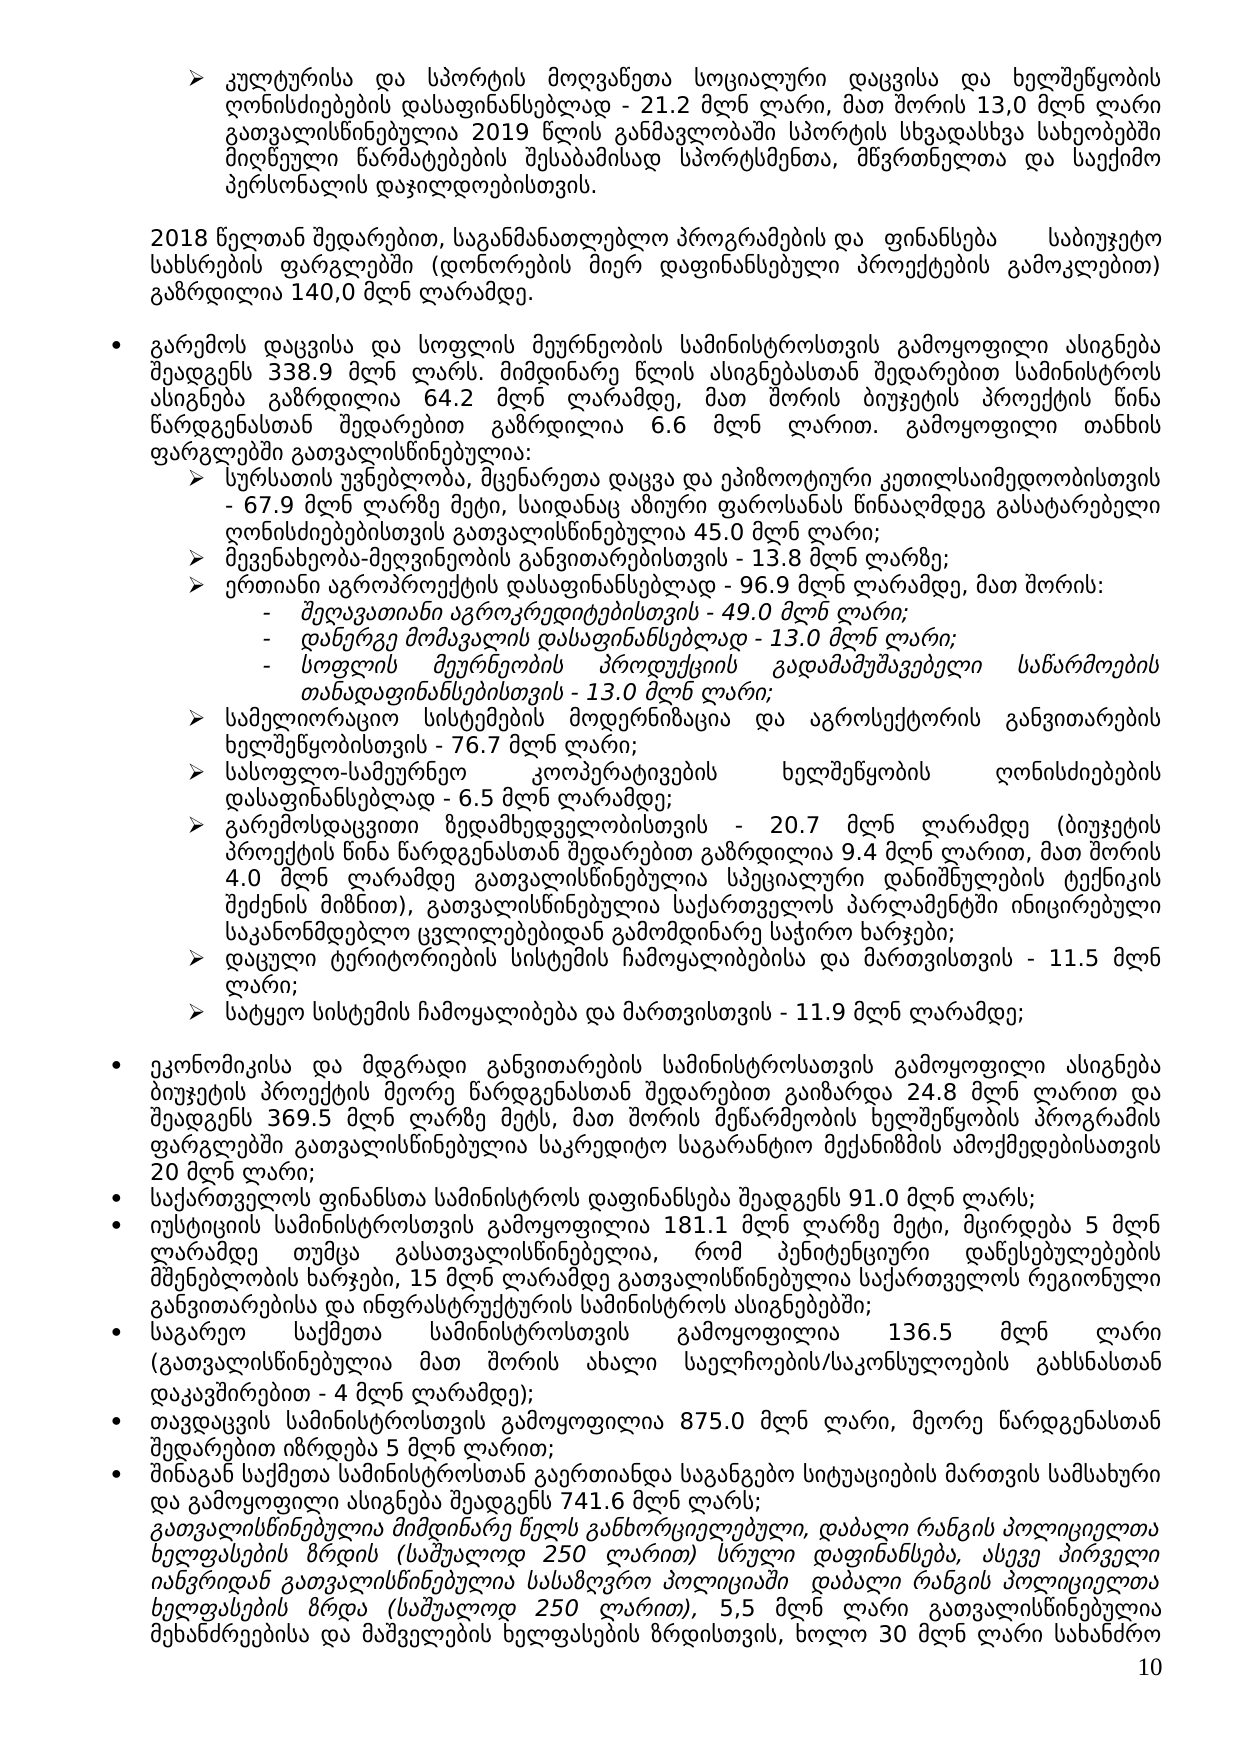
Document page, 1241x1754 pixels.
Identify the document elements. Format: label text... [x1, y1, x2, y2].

list შეღავათიანი აგროკრედიტებისთვის - 49.0 მლნ ლარი; [262, 599, 1162, 626]
list საგარეო საქმეთა სამინისტროსთვის გამოყოფილია 136.5 მლნ ლარი (გათვალისწინებულია მათ შორის ახალი საელჩოების/საკონსულოების გახსნასთან დაკავშირებით - 4 მლნ ლარამდე); [112, 1319, 1162, 1408]
list იუსტიციის სამინისტროსთვის გამოყოფილია 181.1 მლნ ლარზე მეტი, მცირდება 5 მლნ ლარამდე თუმცა გასათვალისწინებელია, რომ პენიტენციური დაწესებულებების მშენებლობის ხარჯები, 15 მლნ ლარამდე გათვალისწინებულია საქართველოს რეგიონული განვითარებისა და ინფრასტრუქტურის სამინისტროს ასიგნებებში; [112, 1212, 1162, 1319]
list 2018 წელთან შედარებით, საგანმანათლებლო პროგრამების და ფინანსება საბიუჯეტო სახსრების ფარგლებში (დონორების მიერ დაფინანსებული პროექტების გამოკლებით) გაზრდილია 140,0 მლნ ლარამდე. [150, 226, 1162, 306]
list სასოფლო-სამეურნეო კოოპერატივების ხელშეწყობის ღონისძიებების დასაფინანსებლად - 6.5 მლნ ლარამდე; [187, 759, 1162, 812]
list მევენახეობა-მეღვინეობის განვითარებისთვის - 13.8 მლნ ლარზე; [187, 546, 1162, 572]
list გარემოსდაცვითი ზედამხედველობისთვის - 20.7 მლნ ლარამდე (ბიუჯეტის პროექტის წინა წარდგენასთან შედარებით გაზრდილია 9.4 მლნ ლარით, მათ შორის 4.0 მლნ ლარამდე გათვალისწინებულია სპეციალური დანიშნულების ტექნიკის შეძენის მიზნით), გათვალისწინებულია საქართველოს პარლამენტში ინიცირებული საკანონმდებლო ცვლილებებიდან გამომდინარე საჭირო ხარჯები; [187, 812, 1162, 946]
list შინაგან საქმეთა სამინისტროსთან გაერთიანდა საგანგებო სიტუაციების მართვის სამსახური და გამოყოფილი ასიგნება შეადგენს 741.6 მლნ ლარს; [112, 1461, 1162, 1515]
list სამელიორაციო სისტემების მოდერნიზაცია და აგროსექტორის განვითარების ხელშეწყობისთვის - 76.7 მლნ ლარი; [187, 706, 1162, 759]
list ერთიანი აგროპროექტის დასაფინანსებლად - 96.9 მლნ ლარამდე, მათ შორის: [187, 572, 1162, 599]
list საქართველოს ფინანსთა სამინისტროს დაფინანსება შეადგენს 91.0 მლნ ლარს; [112, 1186, 1162, 1212]
list სატყეო სისტემის ჩამოყალიბება და მართვისთვის - 11.9 მლნ ლარამდე; [187, 999, 1162, 1026]
list თავდაცვის სამინისტროსთვის გამოყოფილია 875.0 მლნ ლარი, მეორე წარდგენასთან შედარებით იზრდება 5 მლნ ლარით; [112, 1408, 1162, 1461]
list ეკონომიკისა და მდგრადი განვითარების სამინისტროსათვის გამოყოფილი ასიგნება ბიუჯეტის პროექტის მეორე წარდგენასთან შედარებით გაიზარდა 24.8 მლნ ლარით და შეადგენს 369.5 მლნ ლარზე მეტს, მათ შორის მეწარმეობის ხელშეწყობის პროგრამის ფარგლებში გათვალისწინებულია საკრედიტო საგარანტიო მექანიზმის ამოქმედებისათვის 20 მლნ ლარი; [112, 1052, 1162, 1186]
list დანერგე მომავალის დასაფინანსებლად - 13.0 მლნ ლარი; [262, 626, 1162, 652]
list სურსათის უვნებლობა, მცენარეთა დაცვა და ეპიზოოტიური კეთილსაიმედოობისთვის - 67.9 მლნ ლარზე მეტი, საიდანაც აზიური ფაროსანას წინააღმდეგ გასატარებელი ღონისძიებებისთვის გათვალისწინებულია 45.0 მლნ ლარი; [187, 466, 1162, 546]
list დაცული ტერიტორიების სისტემის ჩამოყალიბებისა და მართვისთვის - 11.5 მლნ ლარი; [187, 946, 1162, 999]
list სოფლის მეურნეობის პროდუქციის გადამამუშავებელი საწარმოების თანადაფინანსებისთვის - 13.0 მლნ ლარი; [262, 652, 1162, 706]
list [150, 1515, 1162, 1648]
list გარემოს დაცვისა და სოფლის მეურნეობის სამინისტროსთვის გამოყოფილი ასიგნება შეადგენს 338.9 მლნ ლარს. მიმდინარე წლის ასიგნებასთან შედარებით სამინისტროს ასიგნება გაზრდილია 64.2 მლნ ლარამდე, მათ შორის ბიუჯეტის პროექტის წინა წარდგენასთან შედარებით გაზრდილია 6.6 მლნ ლარით. გამოყოფილი თანხის ფარგლებში გათვალისწინებულია: [112, 332, 1162, 466]
list კულტურისა და სპორტის მოღვაწეთა სოციალური დაცვისა და ხელშეწყობის ღონისძიებების დასაფინანსებლად - 21.2 მლნ ლარი, მათ შორის 13,0 მლნ ლარი გათვალისწინებულია 2019 წლის განმავლობაში სპორტის სხვადასხვა სახეობებში მიღწეული წარმატებების შესაბამისად სპორტსმენთა, მწვრთნელთა და საექიმო პერსონალის დაჯილდოებისთვის. [187, 66, 1162, 199]
